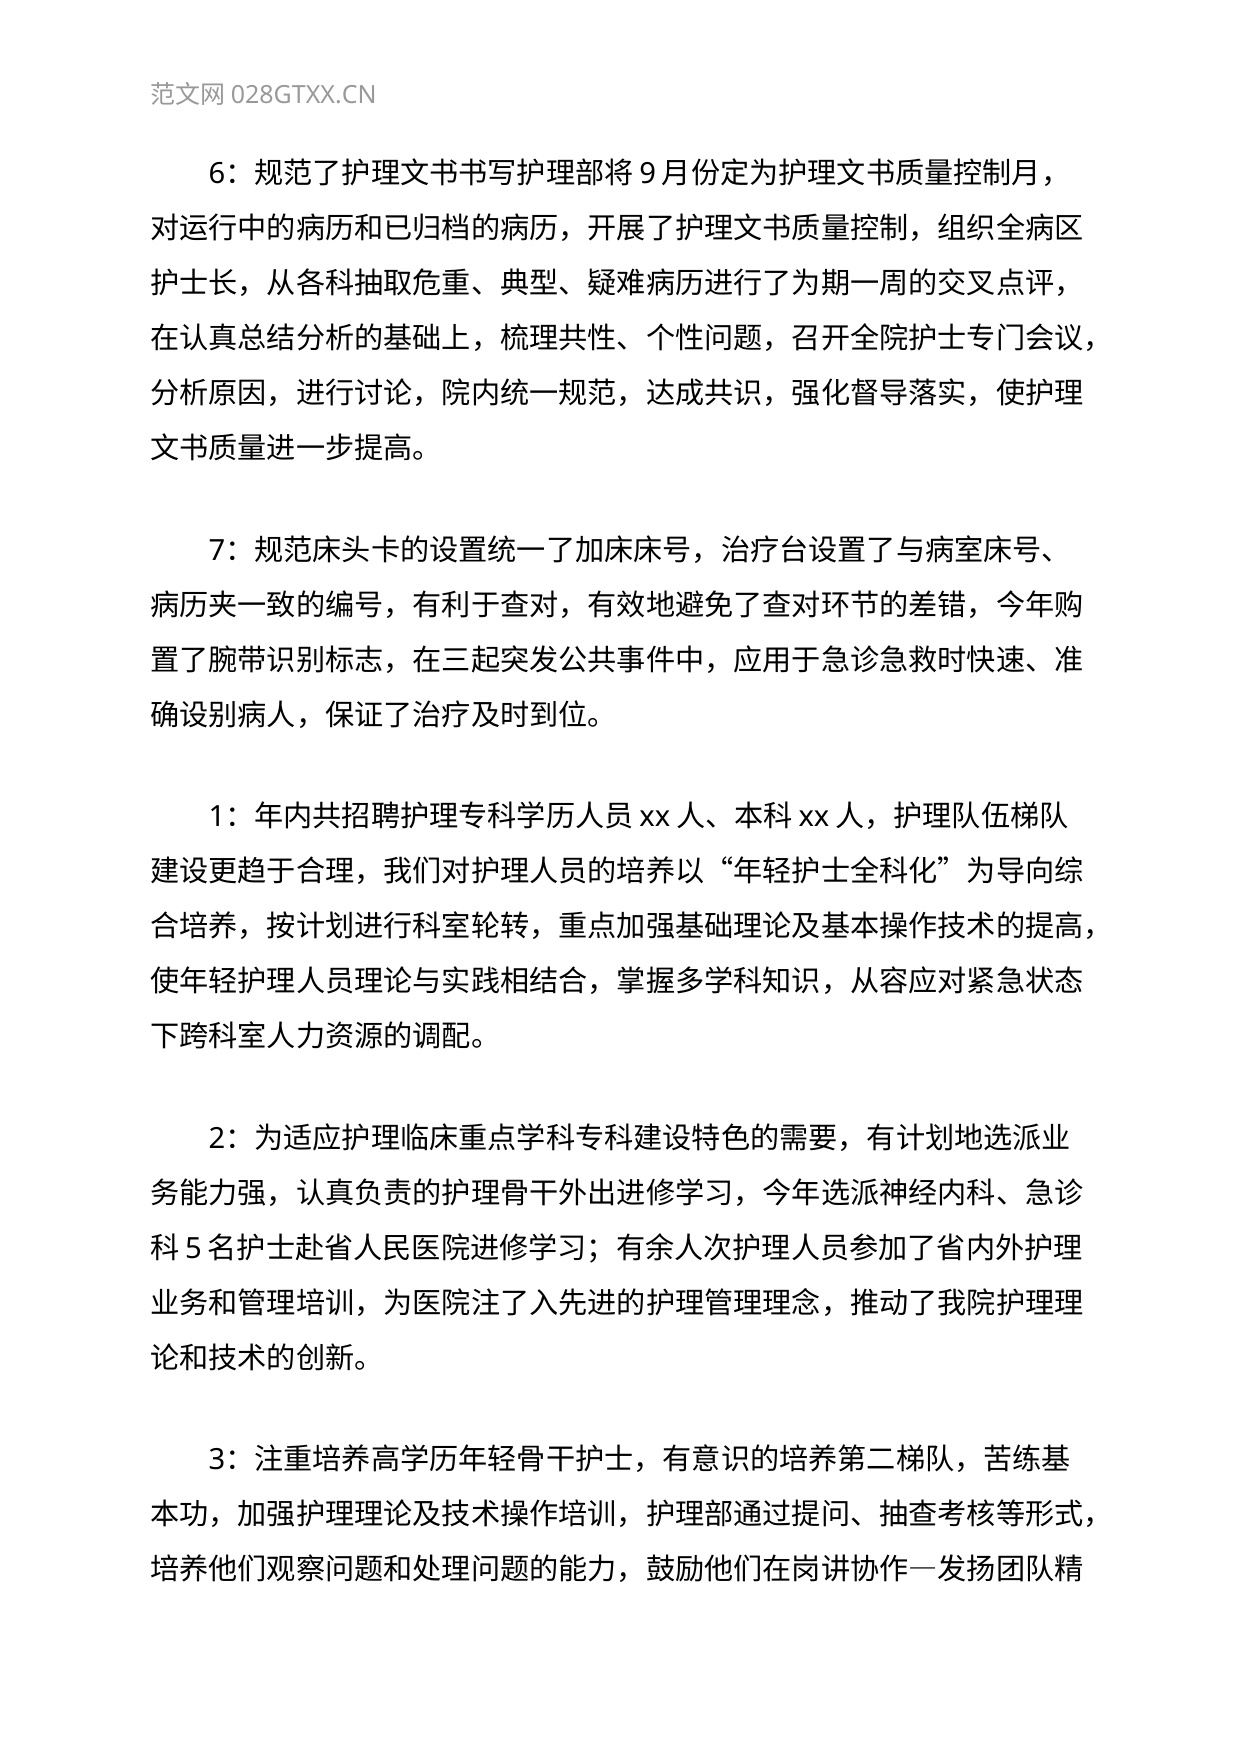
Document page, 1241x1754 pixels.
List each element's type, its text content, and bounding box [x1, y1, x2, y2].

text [150, 1436, 1090, 1588]
text 2：为适应护理临床重点学科专科建设特色的需要，有计划地选派业务能力强，认真负责的护理骨干外出进修学习，今年选派神经内科、急诊科5名护士赴省人民医院进修学习；有余人次护理人员参加了省内外护理业务和管理培训，为医院注了入先进的护理管理理念，推动了我院护理理论和技术的创新。 [150, 1114, 1090, 1376]
text 7：规范床头卡的设置统一了加床床号，治疗台设置了与病室床号、病历夹一致的编号，有利于查对，有效地避免了查对环节的差错，今年购置了腕带识别标志，在三起突发公共事件中，应用于急诊急救时快速、准确设别病人，保证了治疗及时到位。 [150, 526, 1090, 733]
text 1：年内共招聘护理专科学历人员xx人、本科xx人，护理队伍梯队建设更趋于合理，我们对护理人员的培养以“年轻护士全科化”为导向综合培养，按计划进行科室轮转，重点加强基础理论及基本操作技术的提高，使年轻护理人员理论与实践相结合，掌握多学科知识，从容应对紧急状态下跨科室人力资源的调配。 [150, 793, 1090, 1055]
text 6：规范了护理文书书写护理部将9月份定为护理文书质量控制月，对运行中的病历和已归档的病历，开展了护理文书质量控制，组织全病区护士长，从各科抽取危重、典型、疑难病历进行了为期一周的交叉点评，在认真总结分析的基础上，梳理共性、个性问题，召开全院护士专门会议，分析原因，进行讨论，院内统一规范，达成共识，强化督导落实，使护理文书质量进一步提高。 [150, 150, 1090, 467]
